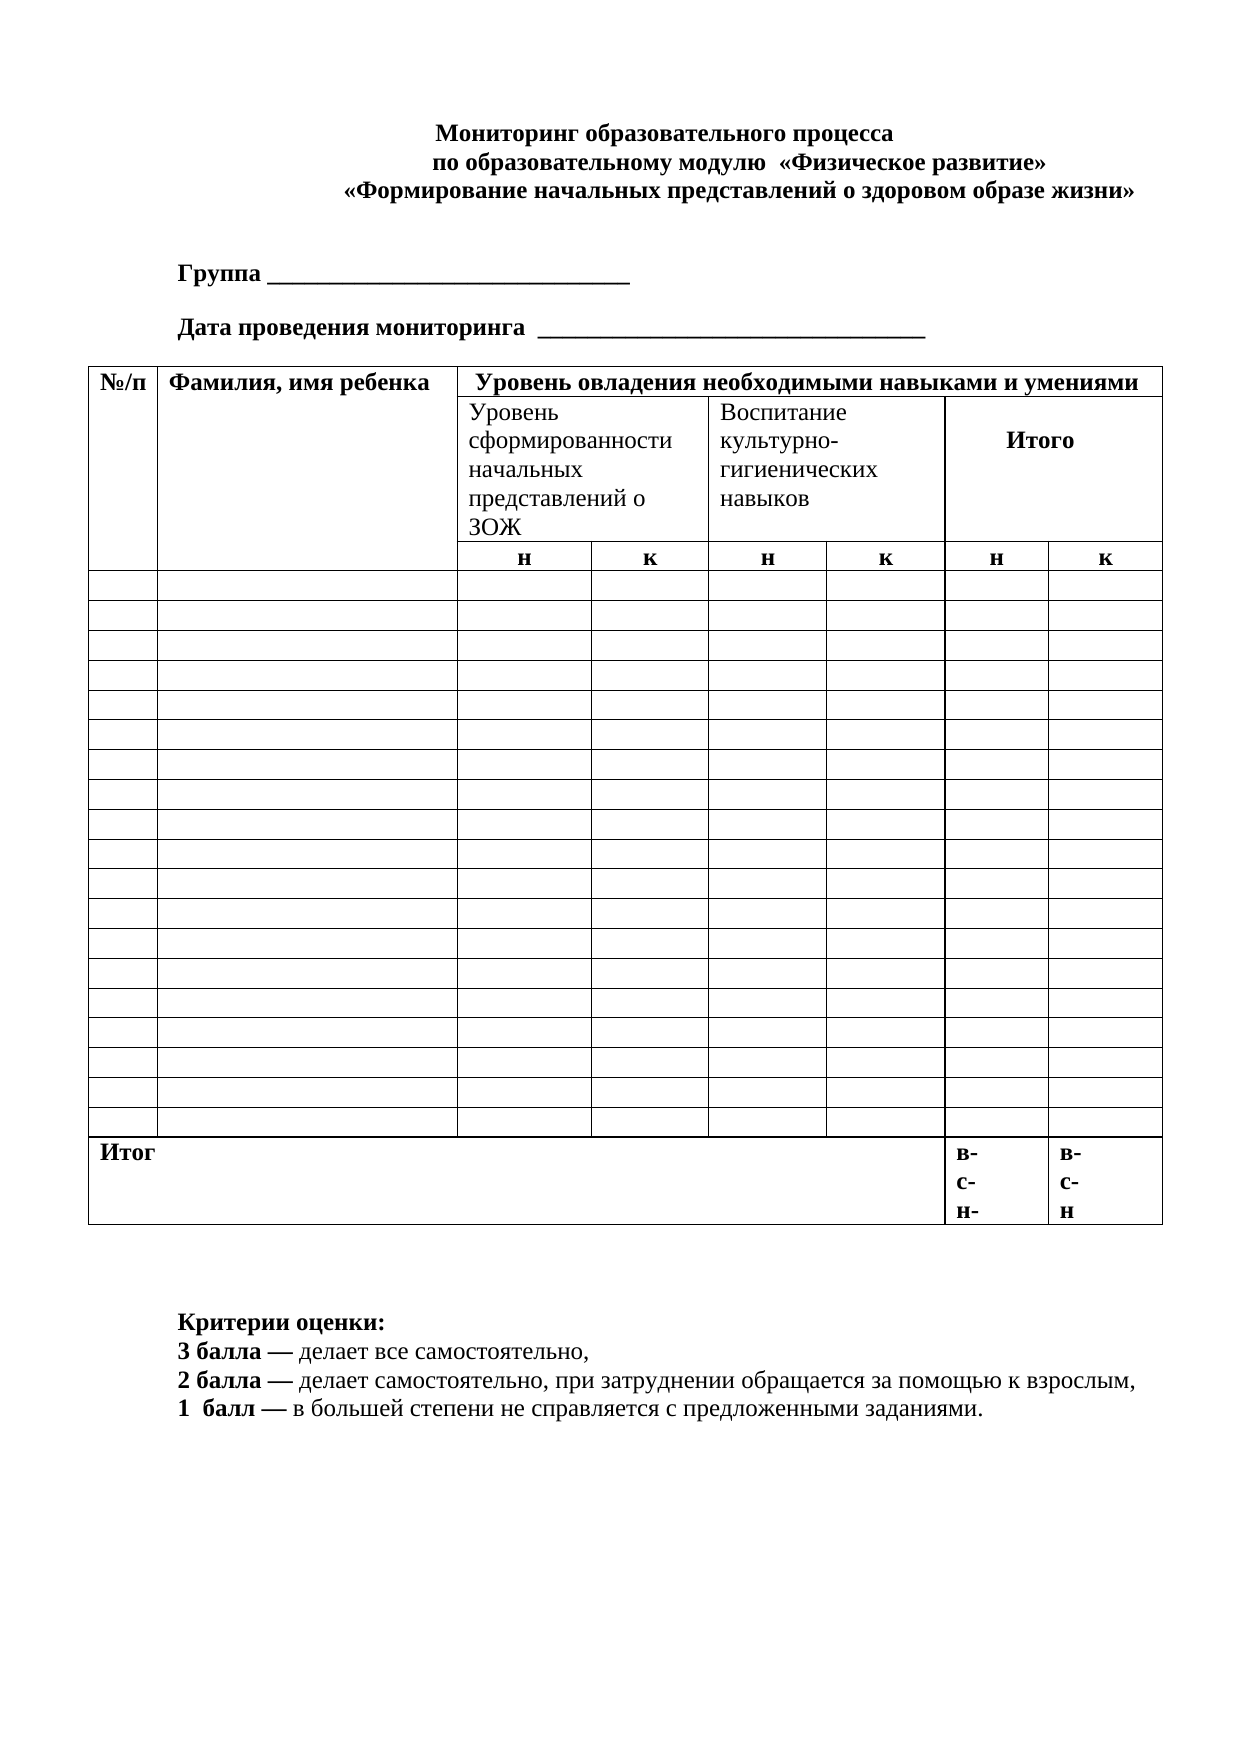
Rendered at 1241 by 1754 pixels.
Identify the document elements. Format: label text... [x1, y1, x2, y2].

table_cell [158, 869, 457, 898]
table_cell [709, 959, 826, 987]
table_cell [827, 691, 944, 719]
table_cell [709, 780, 826, 809]
table_cell [89, 840, 157, 868]
table_cell [709, 1078, 826, 1107]
table_cell [89, 750, 157, 779]
table_cell [592, 810, 708, 838]
table_cell [89, 780, 157, 809]
table_cell [158, 959, 457, 987]
table_cell [158, 1078, 457, 1107]
table_cell [827, 840, 944, 868]
table_cell [89, 691, 157, 719]
table_cell [158, 1048, 457, 1077]
text Группа _____________________________ [177, 258, 1152, 287]
table_cell [709, 869, 826, 898]
table_cell н [458, 542, 591, 570]
table_cell [592, 601, 708, 630]
table_cell [158, 631, 457, 660]
table_cell [709, 1108, 826, 1136]
table_cell [592, 1018, 708, 1047]
table_cell [946, 571, 1048, 600]
table_cell [827, 780, 944, 809]
table_cell [946, 1078, 1048, 1107]
text 2 балла — делает самостоятельно, при затруднении обращается за помощью к взрослым, 1 балл — в большей степени не справляется с предложенными заданиями. [177, 1365, 1152, 1422]
table_cell [709, 571, 826, 600]
table_cell [158, 571, 457, 600]
table_cell н [946, 542, 1048, 570]
table_cell [1049, 1018, 1162, 1047]
table_cell Итог [89, 1138, 944, 1224]
text Дата проведения мониторинга _______________________________ [177, 312, 1152, 341]
table_cell [827, 601, 944, 630]
table_cell [946, 1108, 1048, 1136]
table_cell Воспитание культурно-гигиенических навыков [709, 397, 944, 541]
table_cell [827, 929, 944, 958]
table_cell [827, 989, 944, 1017]
table_cell [89, 601, 157, 630]
table_cell [1049, 959, 1162, 987]
table_cell [1049, 869, 1162, 898]
table_cell [458, 989, 591, 1017]
table_header Фамилия, имя ребенка [158, 367, 457, 570]
table_cell [827, 1048, 944, 1077]
table_header Уровень овладения необходимыми навыками и умениями [458, 367, 1162, 396]
table_cell [827, 1018, 944, 1047]
table_cell [89, 571, 157, 600]
text Мониторинг образовательного процесса [177, 118, 1152, 147]
table_cell [1049, 571, 1162, 600]
table_cell [89, 661, 157, 689]
table_cell [709, 899, 826, 928]
table_cell [458, 869, 591, 898]
table_cell [709, 750, 826, 779]
table_cell [1049, 720, 1162, 749]
table_cell [946, 959, 1048, 987]
table_cell [1049, 840, 1162, 868]
text по образовательному модулю «Физическое развитие» «Формирование начальных представлений о здоровом образе жизни» [327, 147, 1152, 204]
table_cell [946, 1048, 1048, 1077]
table_cell [946, 989, 1048, 1017]
table_cell [946, 661, 1048, 689]
table_cell [458, 840, 591, 868]
table_cell [89, 869, 157, 898]
table_cell [1049, 780, 1162, 809]
table_cell н [709, 542, 826, 570]
table_cell [709, 631, 826, 660]
table_cell [827, 631, 944, 660]
table_cell [592, 869, 708, 898]
table_cell [458, 571, 591, 600]
table_cell [458, 661, 591, 689]
table_cell [592, 661, 708, 689]
table_cell [946, 631, 1048, 660]
table_cell [709, 1018, 826, 1047]
table_cell [158, 661, 457, 689]
table_cell [827, 1078, 944, 1107]
table_cell [458, 720, 591, 749]
table_cell [592, 1108, 708, 1136]
table_cell [592, 631, 708, 660]
table_cell [946, 899, 1048, 928]
table_cell [946, 840, 1048, 868]
table_cell [827, 720, 944, 749]
table_cell [827, 571, 944, 600]
table_cell [158, 720, 457, 749]
table_cell Итого [946, 397, 1162, 541]
table_cell [946, 929, 1048, 958]
table_cell [458, 631, 591, 660]
text 3 балла — делает все самостоятельно, [177, 1336, 1152, 1365]
table_cell [158, 929, 457, 958]
table_cell [1049, 1078, 1162, 1107]
table_cell [592, 1078, 708, 1107]
table_cell [158, 1108, 457, 1136]
table_cell [709, 1048, 826, 1077]
table_cell [458, 601, 591, 630]
table_cell [592, 929, 708, 958]
table_cell [458, 1018, 591, 1047]
table_cell [592, 780, 708, 809]
table_cell [89, 1078, 157, 1107]
table_cell [1049, 661, 1162, 689]
table_cell [946, 1018, 1048, 1047]
table_cell [592, 989, 708, 1017]
table_cell [709, 929, 826, 958]
table_cell [827, 899, 944, 928]
table_cell [827, 661, 944, 689]
table_cell [158, 810, 457, 838]
table_cell [458, 780, 591, 809]
table_cell [89, 631, 157, 660]
table_cell [89, 720, 157, 749]
table_cell [458, 1108, 591, 1136]
table_cell [158, 750, 457, 779]
table_cell [592, 1048, 708, 1077]
table_cell к [827, 542, 944, 570]
table_cell [158, 601, 457, 630]
table_cell [158, 840, 457, 868]
table_cell [89, 929, 157, 958]
table_cell [458, 929, 591, 958]
table_cell [89, 1108, 157, 1136]
text Критерии оценки: [177, 1307, 1152, 1336]
table_cell [1049, 750, 1162, 779]
table_cell [1049, 929, 1162, 958]
table_cell [158, 989, 457, 1017]
table_cell [158, 780, 457, 809]
table_cell [592, 959, 708, 987]
table_cell [1049, 810, 1162, 838]
table_cell [592, 750, 708, 779]
table_cell [458, 899, 591, 928]
table_cell [709, 601, 826, 630]
table_cell [946, 601, 1048, 630]
table_cell [709, 720, 826, 749]
table_cell [89, 899, 157, 928]
table_cell к [1049, 542, 1162, 570]
table_cell [458, 1078, 591, 1107]
table_cell [158, 691, 457, 719]
table_cell [458, 691, 591, 719]
table_cell [827, 1108, 944, 1136]
table_cell [1049, 899, 1162, 928]
table_cell [592, 899, 708, 928]
table_cell [89, 959, 157, 987]
table_cell к [592, 542, 708, 570]
table_cell в- с- н [1049, 1138, 1162, 1224]
table_cell [458, 1048, 591, 1077]
table_cell [592, 571, 708, 600]
table_cell [458, 959, 591, 987]
table_cell [592, 691, 708, 719]
table_cell [158, 1018, 457, 1047]
table_cell [89, 1048, 157, 1077]
table_cell [709, 810, 826, 838]
table_cell [1049, 1048, 1162, 1077]
table_cell [89, 810, 157, 838]
table_cell [946, 720, 1048, 749]
table_cell [1049, 691, 1162, 719]
table_cell [946, 810, 1048, 838]
table_cell [458, 810, 591, 838]
table_cell [1049, 631, 1162, 660]
table_cell Уровень сформированности начальных представлений о ЗОЖ [458, 397, 708, 541]
table_cell [158, 899, 457, 928]
table_cell [89, 1018, 157, 1047]
table_cell [827, 810, 944, 838]
table_cell [946, 780, 1048, 809]
table_cell [592, 840, 708, 868]
table_cell [709, 989, 826, 1017]
table_cell [709, 840, 826, 868]
table_cell [946, 869, 1048, 898]
table_cell [709, 661, 826, 689]
table_cell в- с- н- [946, 1138, 1048, 1224]
table_cell [946, 691, 1048, 719]
table_cell [1049, 1108, 1162, 1136]
table_cell [827, 750, 944, 779]
table_cell [827, 869, 944, 898]
table_header №/п [89, 367, 157, 570]
table_cell [458, 750, 591, 779]
table_cell [1049, 989, 1162, 1017]
table_cell [709, 691, 826, 719]
table_cell [89, 989, 157, 1017]
table_cell [592, 720, 708, 749]
table_cell [946, 750, 1048, 779]
table_cell [1049, 601, 1162, 630]
table_cell [827, 959, 944, 987]
